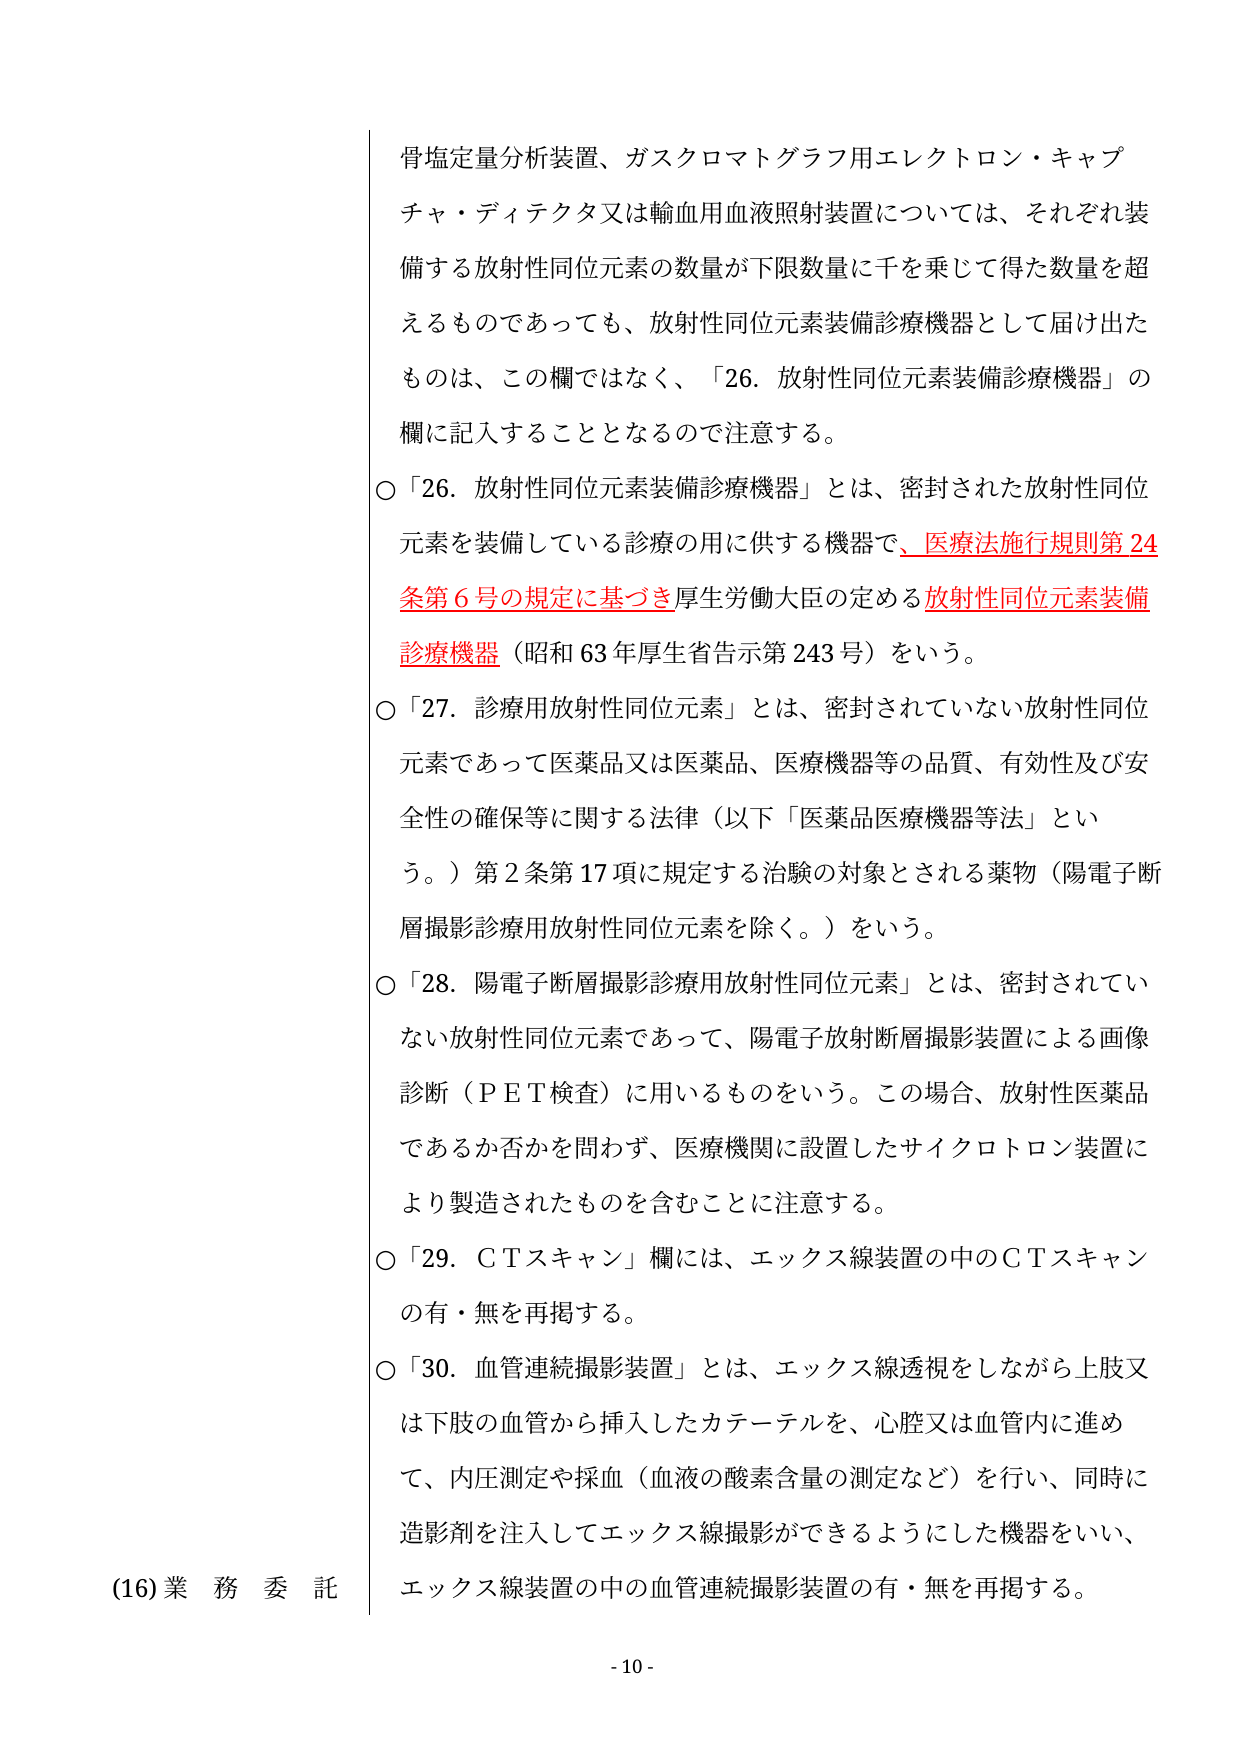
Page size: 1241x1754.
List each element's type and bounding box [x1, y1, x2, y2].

table_header [370, 130, 1169, 1614]
table_header [106, 130, 369, 1614]
